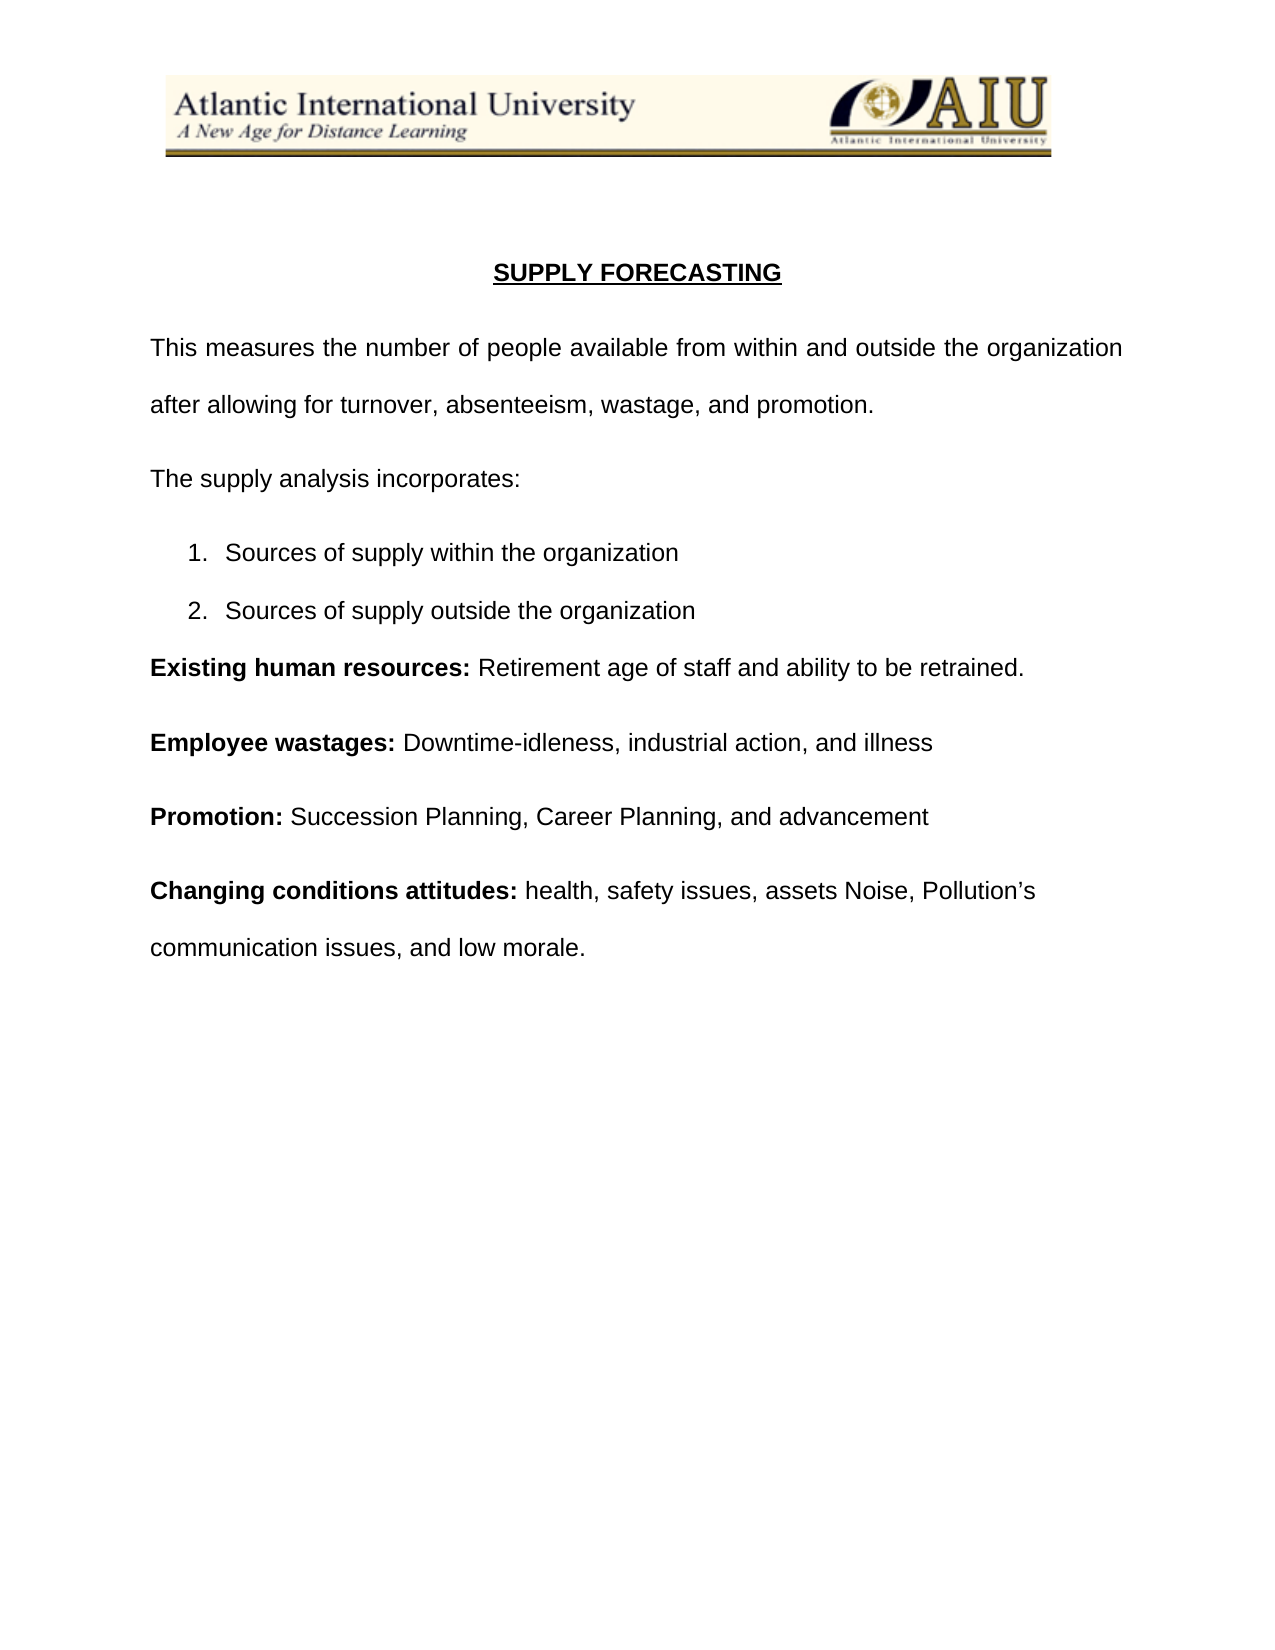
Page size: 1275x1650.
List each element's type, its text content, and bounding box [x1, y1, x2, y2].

picture [165, 75, 1052, 157]
list Sources of supply outside the organization [187, 596, 1125, 625]
text Changing conditions attitudes: health, safety issues, assets Noise, Pollution’s communication issues, and low morale. [150, 876, 1125, 962]
text This measures the number of people available from within and outside the organization after allowing for turnover, absenteeism, wastage, and promotion. [150, 333, 1125, 419]
text The supply analysis incorporates: [150, 464, 1125, 493]
list Sources of supply within the organization [187, 538, 1125, 567]
text Promotion: Succession Planning, Career Planning, and advancement [150, 802, 1125, 831]
text SUPPLY FORECASTING [150, 258, 1125, 287]
text Employee wastages: Downtime-idleness, industrial action, and illness [150, 728, 1125, 756]
text Existing human resources: Retirement age of staff and ability to be retrained. [150, 653, 1125, 682]
